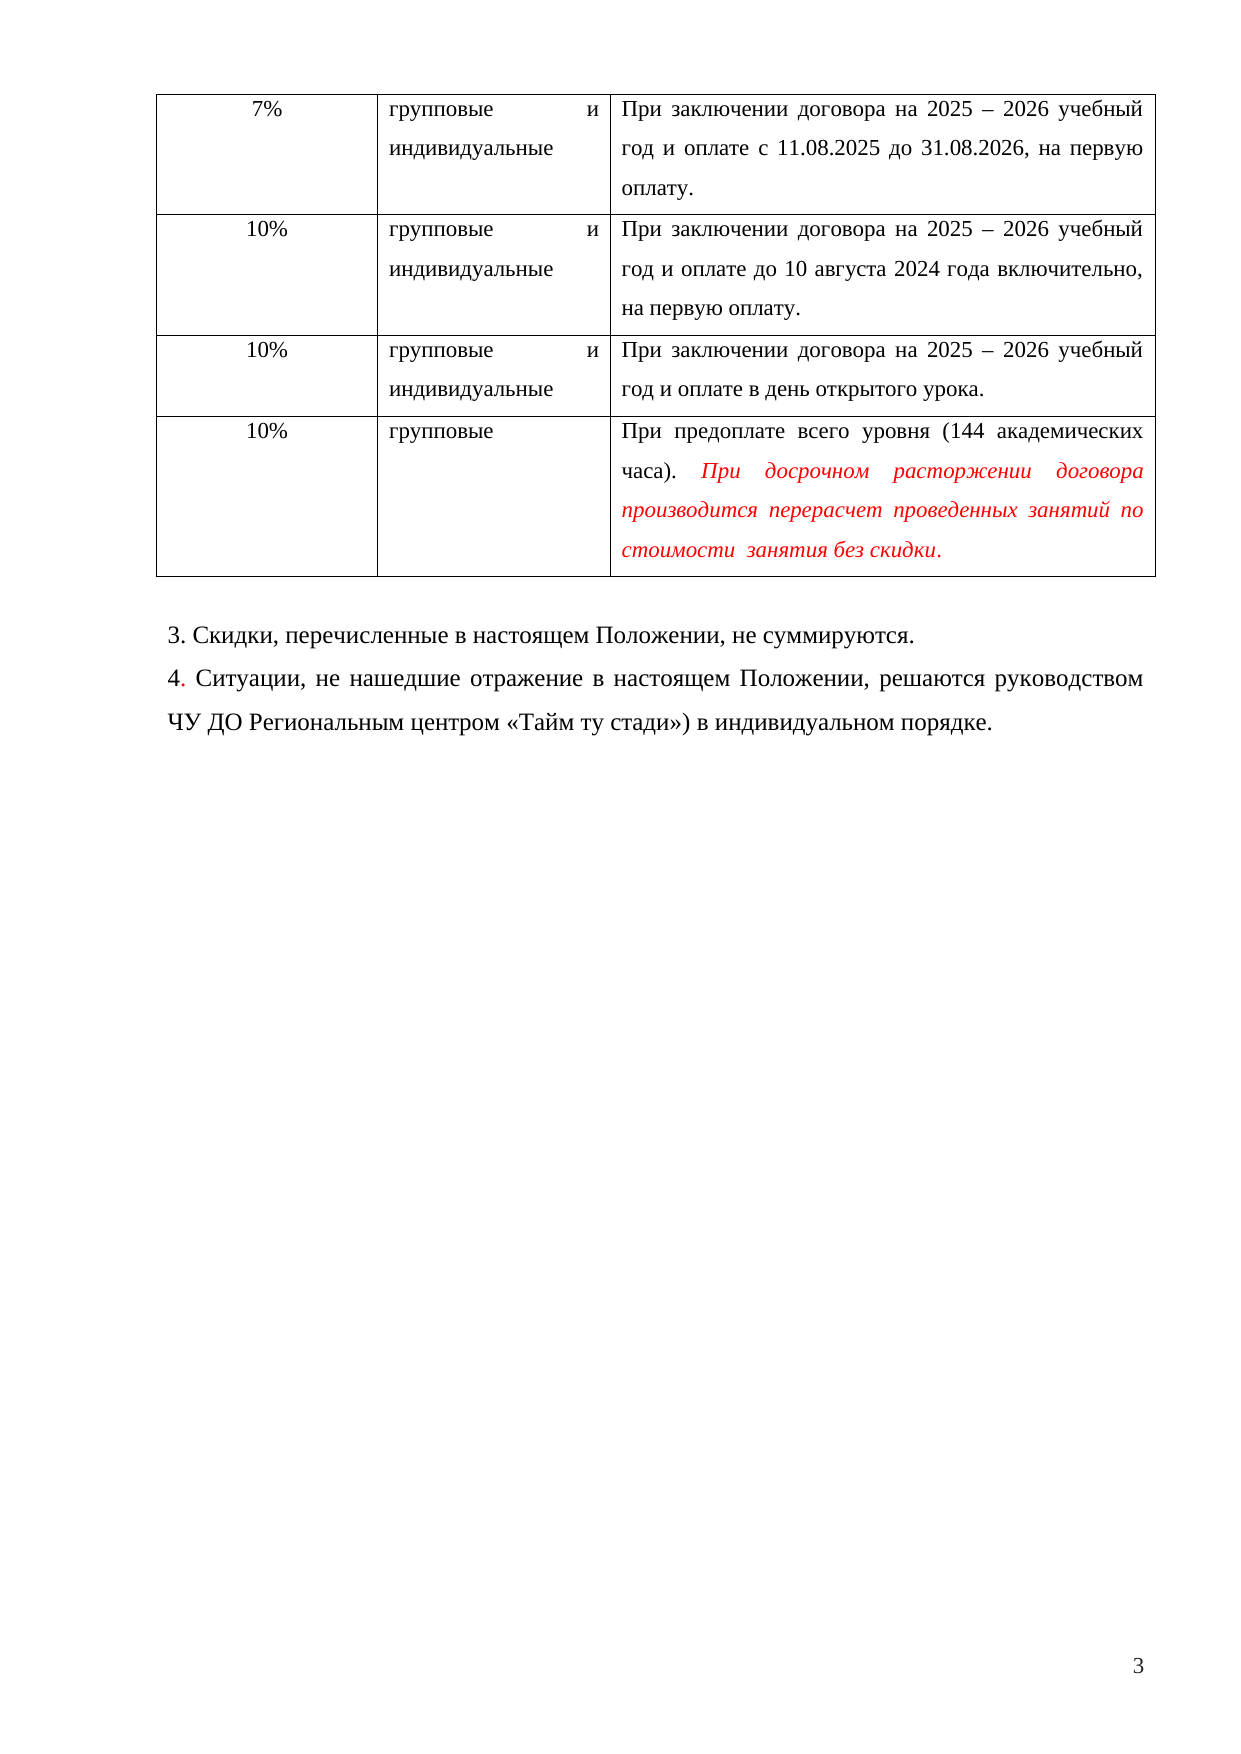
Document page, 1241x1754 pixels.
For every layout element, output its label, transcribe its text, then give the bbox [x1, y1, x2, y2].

table_cell При заключении договора на 2025 – 2026 учебный год и оплате с 11.08.2025 до 31.08.2026, на первую оплату. [611, 95, 1155, 214]
table_cell При заключении договора на 2025 – 2026 учебный год и оплате до 10 августа 2024 года включительно, на первую оплату. [611, 215, 1155, 335]
table_cell 7% [157, 95, 377, 214]
table_cell групповые [378, 417, 610, 576]
table_cell групповые и индивидуальные [378, 95, 610, 214]
text 4. Ситуации, не нашедшие отражение в настоящем Положении, решаются руководством ЧУ ДО Региональным центром «Тайм ту стади») в индивидуальном порядке. [167, 663, 1145, 735]
table_cell 10% [157, 336, 377, 416]
table_cell 10% [157, 215, 377, 335]
text 3. Скидки, перечисленные в настоящем Положении, не суммируются. [167, 620, 1145, 649]
table_cell При предоплате всего уровня (144 академических часа). При досрочном расторжении договора производится перерасчет проведенных занятий по стоимости занятия без скидки. [611, 417, 1155, 576]
table_cell групповые и индивидуальные [378, 215, 610, 335]
table_cell групповые и индивидуальные [378, 336, 610, 416]
table_cell При заключении договора на 2025 – 2026 учебный год и оплате в день открытого урока. [611, 336, 1155, 416]
table_cell 10% [157, 417, 377, 576]
